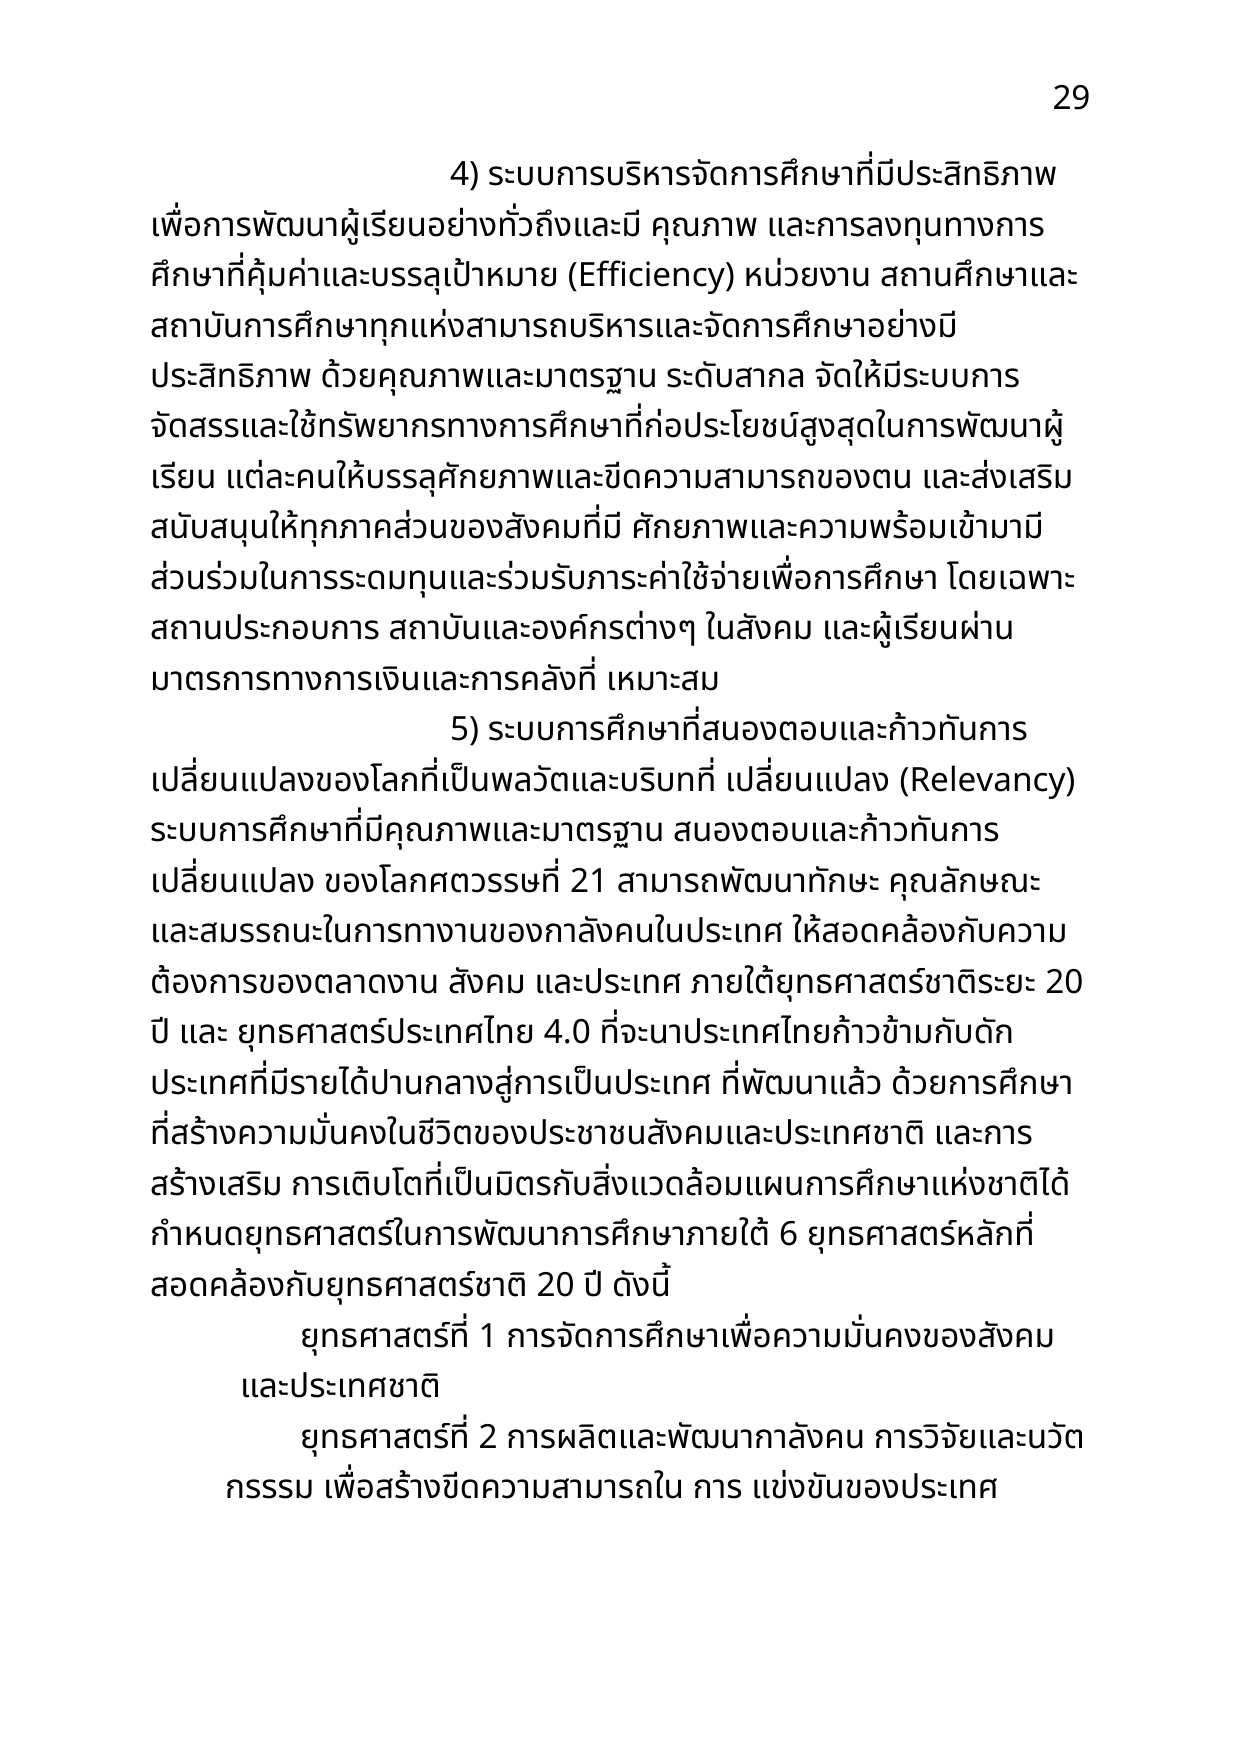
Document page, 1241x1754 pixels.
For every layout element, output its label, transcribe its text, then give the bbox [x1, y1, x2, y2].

text ยุทธศาสตร์ที่ 2 การผลิตและพัฒนากาลังคน การวิจัยและนวัตกรรรม เพื่อสร้างขีดความสามารถใน การ แข่งขันของประเทศ [225, 1412, 1090, 1513]
text 5) ระบบการศึกษาที่สนองตอบและก้าวทันการเปลี่ยนแปลงของโลกที่เป็นพลวัตและบริบทที่ เปลี่ยนแปลง (Relevancy) ระบบการศึกษาที่มีคุณภาพและมาตรฐาน สนองตอบและก้าวทันการเปลี่ยนแปลง ของโลกศตวรรษที่ 21 สามารถพัฒนาทักษะ คุณลักษณะและสมรรถนะในการทางานของกาลังคนในประเทศ ให้สอดคล้องกับความต้องการของตลาดงาน สังคม และประเทศ ภายใต้ยุทธศาสตร์ชาติระยะ 20 ปี และ ยุทธศาสตร์ประเทศไทย 4.0 ที่จะนาประเทศไทยก้าวข้ามกับดักประเทศที่มีรายได้ปานกลางสู่การเป็นประเทศ ที่พัฒนาแล้ว ด้วยการศึกษาที่สร้างความมั่นคงในชีวิตของประชาชนสังคมและประเทศชาติ และการสร้างเสริม การเติบโตที่เป็นมิตรกับสิ่งแวดล้อมแผนการศึกษาแห่งชาติได้กำหนดยุทธศาสตร์ในการพัฒนาการศึกษาภายใต้ 6 ยุทธศาสตร์หลักที่สอดคล้องกับยุทธศาสตร์ชาติ 20 ปี ดังนี้ [150, 705, 1090, 1311]
text ยุทธศาสตร์ที่ 1 การจัดการศึกษาเพื่อความมั่นคงของสังคมและประเทศชาติ [240, 1311, 1090, 1412]
text 4) ระบบการบริหารจัดการศึกษาที่มีประสิทธิภาพ เพื่อการพัฒนาผู้เรียนอย่างทั่วถึงและมี คุณภาพ และการลงทุนทางการศึกษาที่คุ้มค่าและบรรลุเป้าหมาย (Efficiency) หน่วยงาน สถานศึกษาและ สถาบันการศึกษาทุกแห่งสามารถบริหารและจัดการศึกษาอย่างมีประสิทธิภาพ ด้วยคุณภาพและมาตรฐาน ระดับสากล จัดให้มีระบบการจัดสรรและใช้ทรัพยากรทางการศึกษาที่ก่อประโยชน์สูงสุดในการพัฒนาผู้เรียน แต่ละคนให้บรรลุศักยภาพและขีดความสามารถของตน และส่งเสริมสนับสนุนให้ทุกภาคส่วนของสังคมที่มี ศักยภาพและความพร้อมเข้ามามีส่วนร่วมในการระดมทุนและร่วมรับภาระค่าใช้จ่ายเพื่อการศึกษา โดยเฉพาะ สถานประกอบการ สถาบันและองค์กรต่างๆ ในสังคม และผู้เรียนผ่านมาตรการทางการเงินและการคลังที่ เหมาะสม [150, 150, 1090, 705]
